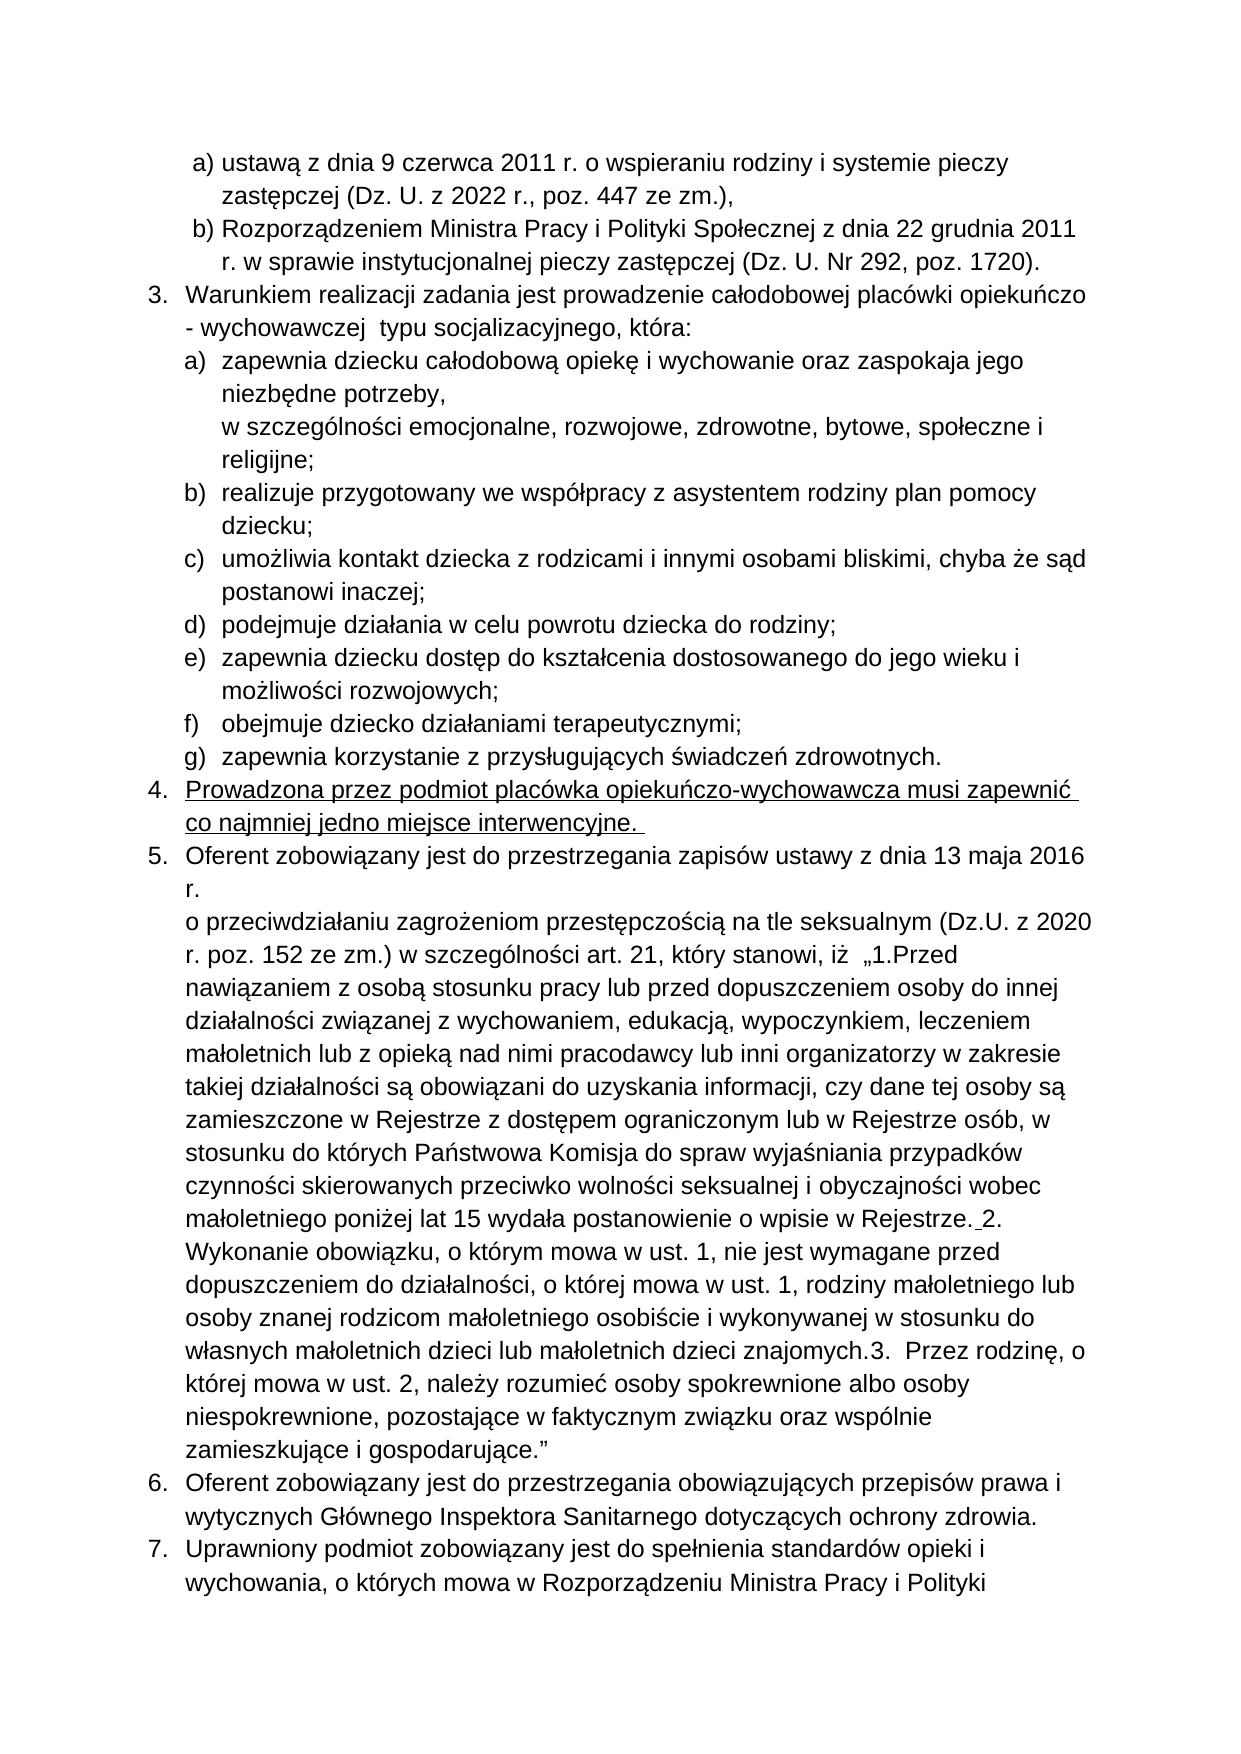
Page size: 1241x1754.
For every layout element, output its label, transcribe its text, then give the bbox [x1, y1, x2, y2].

list umożliwia kontakt dziecka z rodzicami i innymi osobami bliskimi, chyba że sąd postanowi inaczej; [184, 544, 1093, 606]
list zapewnia korzystanie z przysługujących świadczeń zdrowotnych. [184, 742, 1093, 771]
list obejmuje dziecko działaniami terapeutycznymi; [184, 709, 1093, 738]
list ustawą z dnia 9 czerwca 2011 r. o wspieraniu rodziny i systemie pieczy zastępczej (Dz. U. z 2022 r., poz. 447 ze zm.), [192, 148, 1093, 209]
list zapewnia dziecku dostęp do kształcenia dostosowanego do jego wieku i możliwości rozwojowych; [184, 643, 1093, 705]
list Prowadzona przez podmiot placówka opiekuńczo-wychowawcza musi zapewnić co najmniej jedno miejsce interwencyjne. [148, 775, 1093, 837]
list Oferent zobowiązany jest do przestrzegania zapisów ustawy z dnia 13 maja 2016 r. o przeciwdziałaniu zagrożeniom przestępczością na tle seksualnym (Dz.U. z 2020 r. poz. 152 ze zm.) w szczególności art. 21, który stanowi, iż „1.Przed nawiązaniem z osobą stosunku pracy lub przed dopuszczeniem osoby do innej działalności związanej z wychowaniem, edukacją, wypoczynkiem, leczeniem małoletnich lub z opieką nad nimi pracodawcy lub inni organizatorzy w zakresie takiej działalności są obowiązani do uzyskania informacji, czy dane tej osoby są zamieszczone w Rejestrze z dostępem ograniczonym lub w Rejestrze osób, w stosunku do których Państwowa Komisja do spraw wyjaśniania przypadków czynności skierowanych przeciwko wolności seksualnej i obyczajności wobec małoletniego poniżej lat 15 wydała postanowienie o wpisie w Rejestrze. 2. Wykonanie obowiązku, o którym mowa w ust. 1, nie jest wymagane przed dopuszczeniem do działalności, o której mowa w ust. 1, rodziny małoletniego lub osoby znanej rodzicom małoletniego osobiście i wykonywanej w stosunku do własnych małoletnich dzieci lub małoletnich dzieci znajomych.3. Przez rodzinę, o której mowa w ust. 2, należy rozumieć osoby spokrewnione albo osoby niespokrewnione, pozostające w faktycznym związku oraz wspólnie zamieszkujące i gospodarujące.” [148, 841, 1093, 1464]
list Warunkiem realizacji zadania jest prowadzenie całodobowej placówki opiekuńczo - wychowawczej typu socjalizacyjnego, która: [148, 280, 1093, 341]
list podejmuje działania w celu powrotu dziecka do rodziny; [184, 610, 1093, 639]
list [148, 1534, 1093, 1596]
list zapewnia dziecku całodobową opiekę i wychowanie oraz zaspokaja jego niezbędne potrzeby, w szczególności emocjonalne, rozwojowe, zdrowotne, bytowe, społeczne i religijne; [184, 346, 1093, 473]
list Rozporządzeniem Ministra Pracy i Polityki Społecznej z dnia 22 grudnia 2011 r. w sprawie instytucjonalnej pieczy zastępczej (Dz. U. Nr 292, poz. 1720). [192, 214, 1093, 275]
list Oferent zobowiązany jest do przestrzegania obowiązujących przepisów prawa i wytycznych Głównego Inspektora Sanitarnego dotyczących ochrony zdrowia. [148, 1468, 1093, 1530]
list realizuje przygotowany we współpracy z asystentem rodziny plan pomocy dziecku; [184, 478, 1093, 539]
